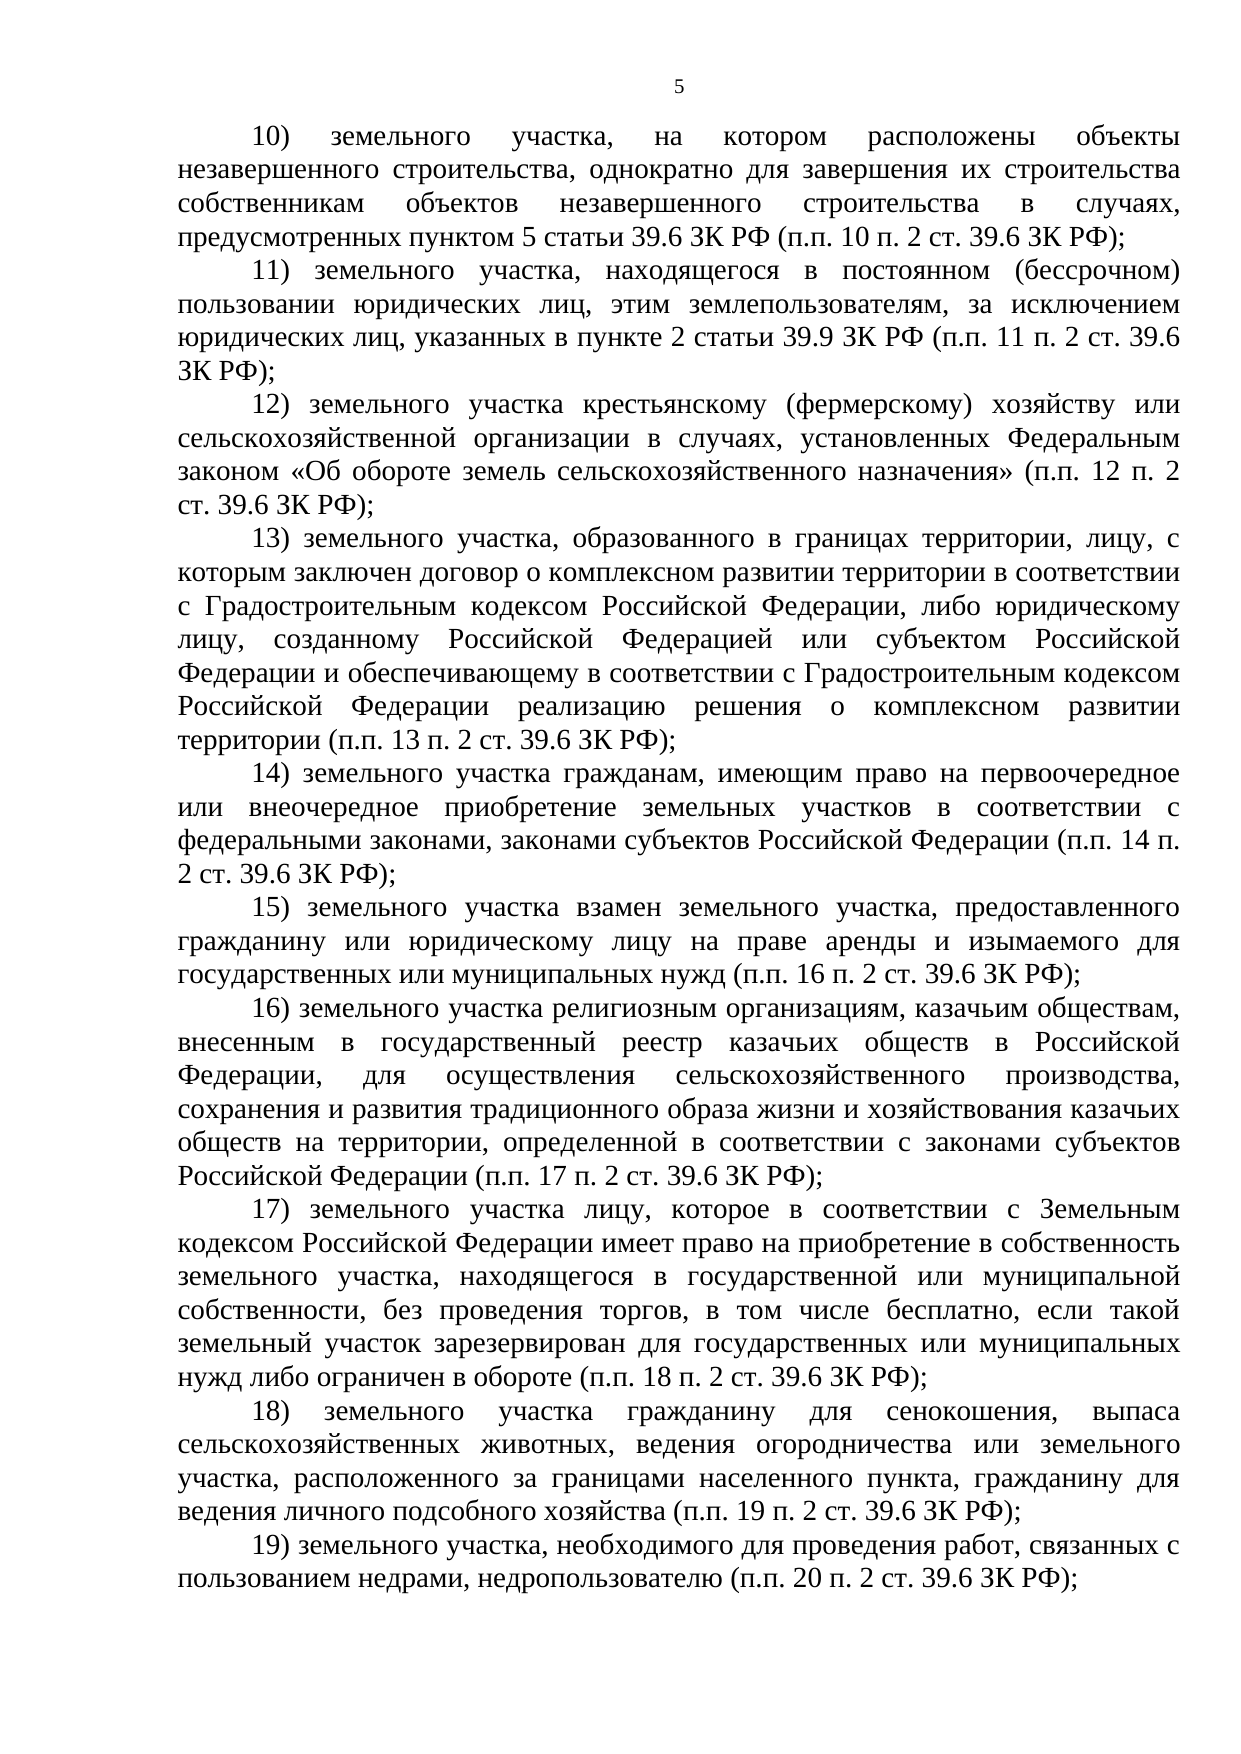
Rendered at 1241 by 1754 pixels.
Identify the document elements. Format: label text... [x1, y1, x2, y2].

text 14) земельного участка гражданам, имеющим право на первоочередное или внеочередное приобретение земельных участков в соответствии с федеральными законами, законами субъектов Российской Федерации (п.п. 14 п. 2 ст. 39.6 ЗК РФ); [177, 755, 1181, 889]
text 12) земельного участка крестьянскому (фермерскому) хозяйству или сельскохозяйственной организации в случаях, установленных Федеральным законом «Об обороте земель сельскохозяйственного назначения» (п.п. 12 п. 2 ст. 39.6 ЗК РФ); [177, 386, 1181, 521]
text 16) земельного участка религиозным организациям, казачьим обществам, внесенным в государственный реестр казачьих обществ в Российской Федерации, для осуществления сельскохозяйственного производства, сохранения и развития традиционного образа жизни и хозяйствования казачьих обществ на территории, определенной в соответствии с законами субъектов Российской Федерации (п.п. 17 п. 2 ст. 39.6 ЗК РФ); [177, 990, 1181, 1191]
text 10) земельного участка, на котором расположены объекты незавершенного строительства, однократно для завершения их строительства собственникам объектов незавершенного строительства в случаях, предусмотренных пунктом 5 статьи 39.6 ЗК РФ (п.п. 10 п. 2 ст. 39.6 ЗК РФ); [177, 118, 1181, 252]
text 13) земельного участка, образованного в границах территории, лицу, с которым заключен договор о комплексном развитии территории в соответствии с Градостроительным кодексом Российской Федерации, либо юридическому лицу, созданному Российской Федерацией или субъектом Российской Федерации и обеспечивающему в соответствии с Градостроительным кодексом Российской Федерации реализацию решения о комплексном развитии территории (п.п. 13 п. 2 ст. 39.6 ЗК РФ); [177, 521, 1181, 755]
text 18) земельного участка гражданину для сенокошения, выпаса сельскохозяйственных животных, ведения огородничества или земельного участка, расположенного за границами населенного пункта, гражданину для ведения личного подсобного хозяйства (п.п. 19 п. 2 ст. 39.6 ЗК РФ); [177, 1393, 1181, 1527]
text 19) земельного участка, необходимого для проведения работ, связанных с пользованием недрами, недропользователю (п.п. 20 п. 2 ст. 39.6 ЗК РФ); [177, 1527, 1181, 1594]
text 15) земельного участка взамен земельного участка, предоставленного гражданину или юридическому лицу на праве аренды и изымаемого для государственных или муниципальных нужд (п.п. 16 п. 2 ст. 39.6 ЗК РФ); [177, 889, 1181, 990]
text 17) земельного участка лицу, которое в соответствии с Земельным кодексом Российской Федерации имеет право на приобретение в собственность земельного участка, находящегося в государственной или муниципальной собственности, без проведения торгов, в том числе бесплатно, если такой земельный участок зарезервирован для государственных или муниципальных нужд либо ограничен в обороте (п.п. 18 п. 2 ст. 39.6 ЗК РФ); [177, 1191, 1181, 1393]
text 11) земельного участка, находящегося в постоянном (бессрочном) пользовании юридических лиц, этим землепользователям, за исключением юридических лиц, указанных в пункте 2 статьи 39.9 ЗК РФ (п.п. 11 п. 2 ст. 39.6 ЗК РФ); [177, 252, 1181, 386]
